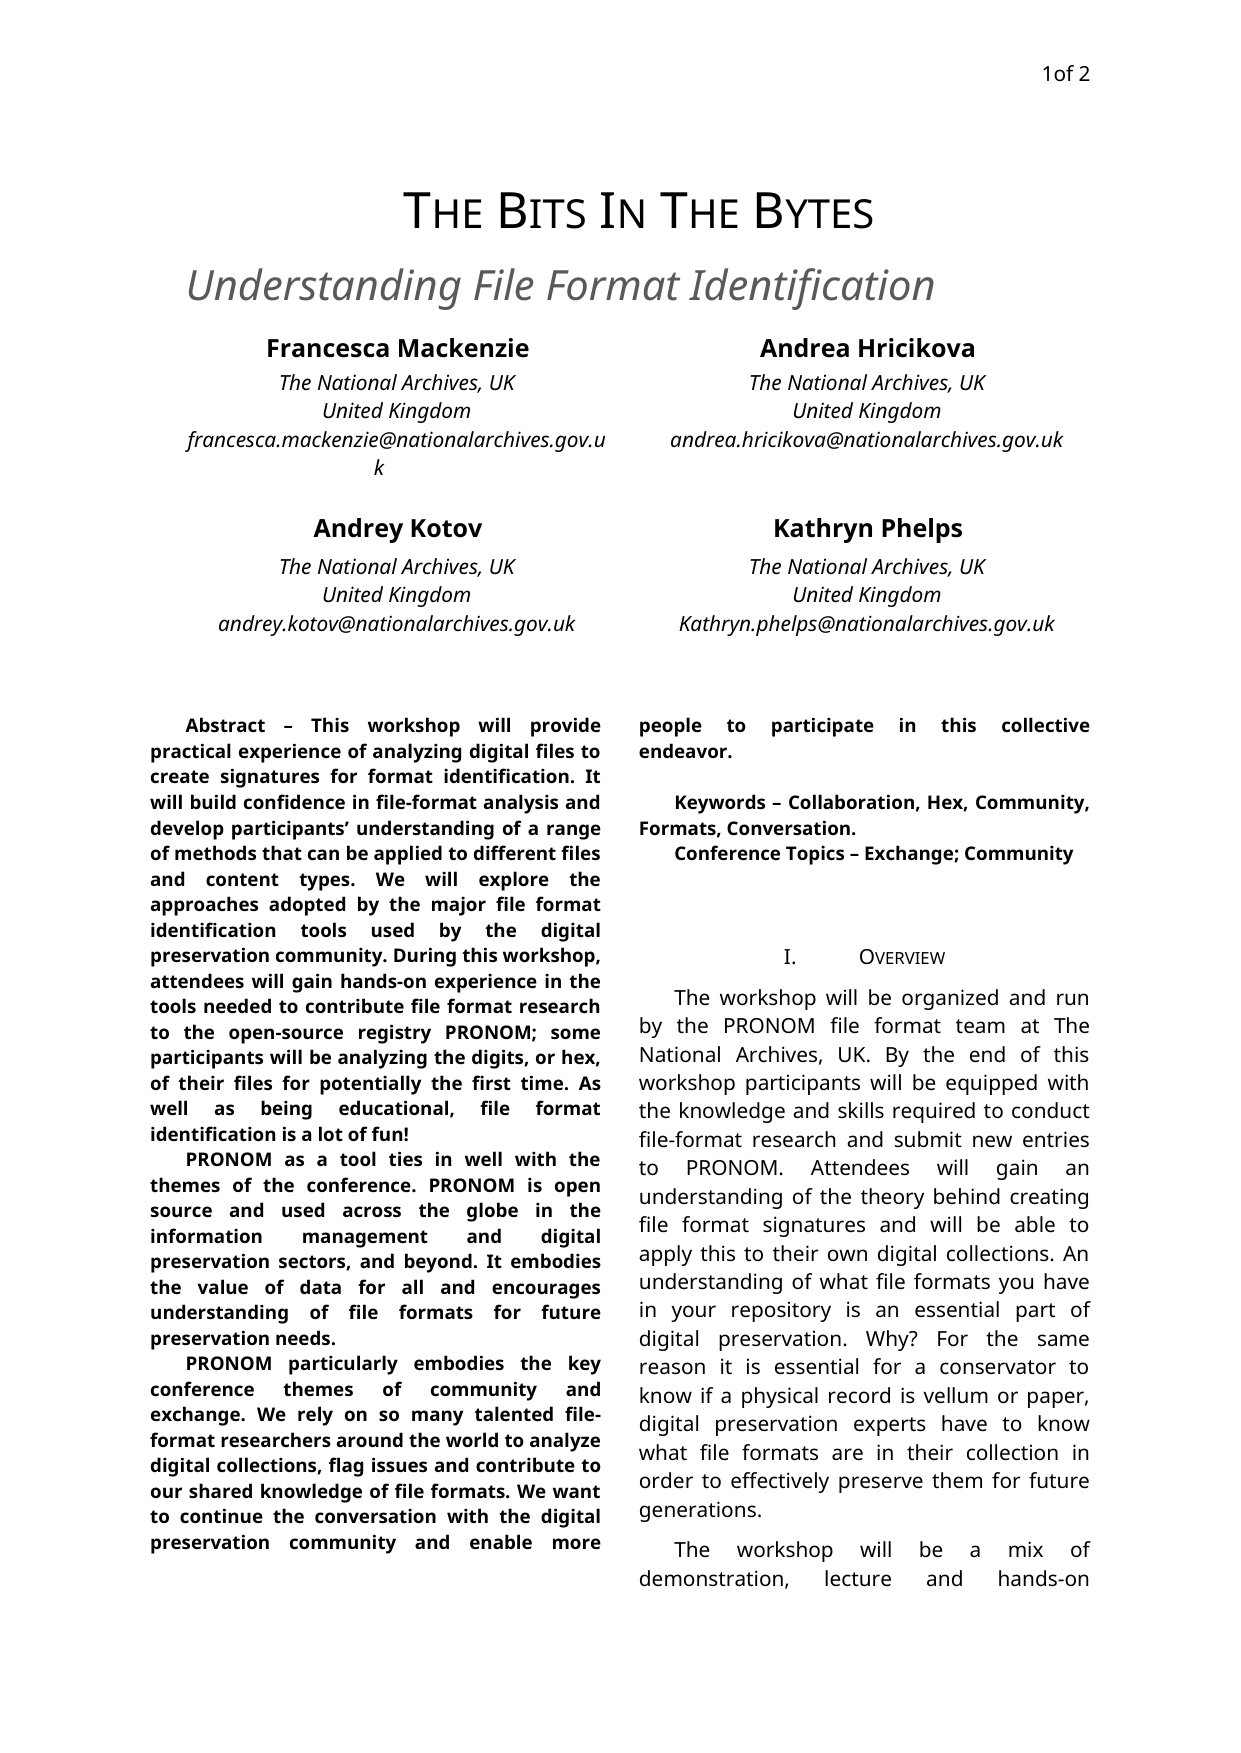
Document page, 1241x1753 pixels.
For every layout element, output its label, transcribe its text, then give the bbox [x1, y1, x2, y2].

table_cell The National Archives, UK United Kingdom Kathryn.phelps@nationalarchives.gov.uk [621, 552, 1079, 666]
table_cell The National Archives, UK United Kingdom andrey.kotov@nationalarchives.gov.uk [139, 552, 621, 666]
text The workshop will be organized and run by the PRONOM file format team at The National Archives, UK. By the end of this workshop participants will be equipped with the knowledge and skills required to conduct file-format research and submit new entries to PRONOM. Attendees will gain an understanding of the theory behind creating file format signatures and will be able to apply this to their own digital collections. An understanding of what file formats you have in your repository is an essential part of digital preservation. Why? For the same reason it is essential for a conservator to know if a physical record is vellum or paper, digital preservation experts have to know what file formats are in their collection in order to effectively preserve them for future generations. [639, 983, 1090, 1523]
table_cell Kathryn Phelps [621, 510, 1079, 552]
subtitle Understanding File Format Identification [150, 256, 1090, 312]
table_header Francesca Mackenzie [139, 330, 621, 368]
table_cell The National Archives, UK United Kingdom francesca.mackenzie@nationalarchives.gov.uk [139, 368, 621, 510]
text PRONOM as a tool ties in well with the themes of the conference. PRONOM is open source and used across the globe in the information management and digital preservation sectors, and beyond. It embodies the value of data for all and encourages understanding of file formats for future preservation needs. [150, 1147, 601, 1351]
table_header Andrea Hricikova [621, 330, 1079, 368]
title The Bits In The Bytes [187, 175, 1090, 243]
table_cell The National Archives, UK United Kingdom andrea.hricikova@nationalarchives.gov.uk [621, 368, 1079, 510]
subtitle Overview [639, 942, 1090, 970]
table_cell Andrey Kotov [139, 510, 621, 552]
text Conference Topics – Exchange; Community [639, 840, 1090, 866]
text PRONOM particularly embodies the key conference themes of community and exchange. We rely on so many talented file-format researchers around the world to analyze digital collections, flag issues and contribute to our shared knowledge of file formats. We want to continue the conversation with the digital preservation community and enable more people to participate in this collective endeavor. [150, 1351, 601, 1555]
text Keywords – Collaboration, Hex, Community, Formats, Conversation. [639, 789, 1090, 840]
text Abstract – This workshop will provide practical experience of analyzing digital files to create signatures for format identification. It will build confidence in file-format analysis and develop participants’ understanding of a range of methods that can be applied to different files and content types. We will explore the approaches adopted by the major file format identification tools used by the digital preservation community. During this workshop, attendees will gain hands-on experience in the tools needed to contribute file format research to the open-source registry PRONOM; some participants will be analyzing the digits, or hex, of their files for potentially the first time. As well as being educational, file format identification is a lot of fun! [150, 713, 601, 1147]
